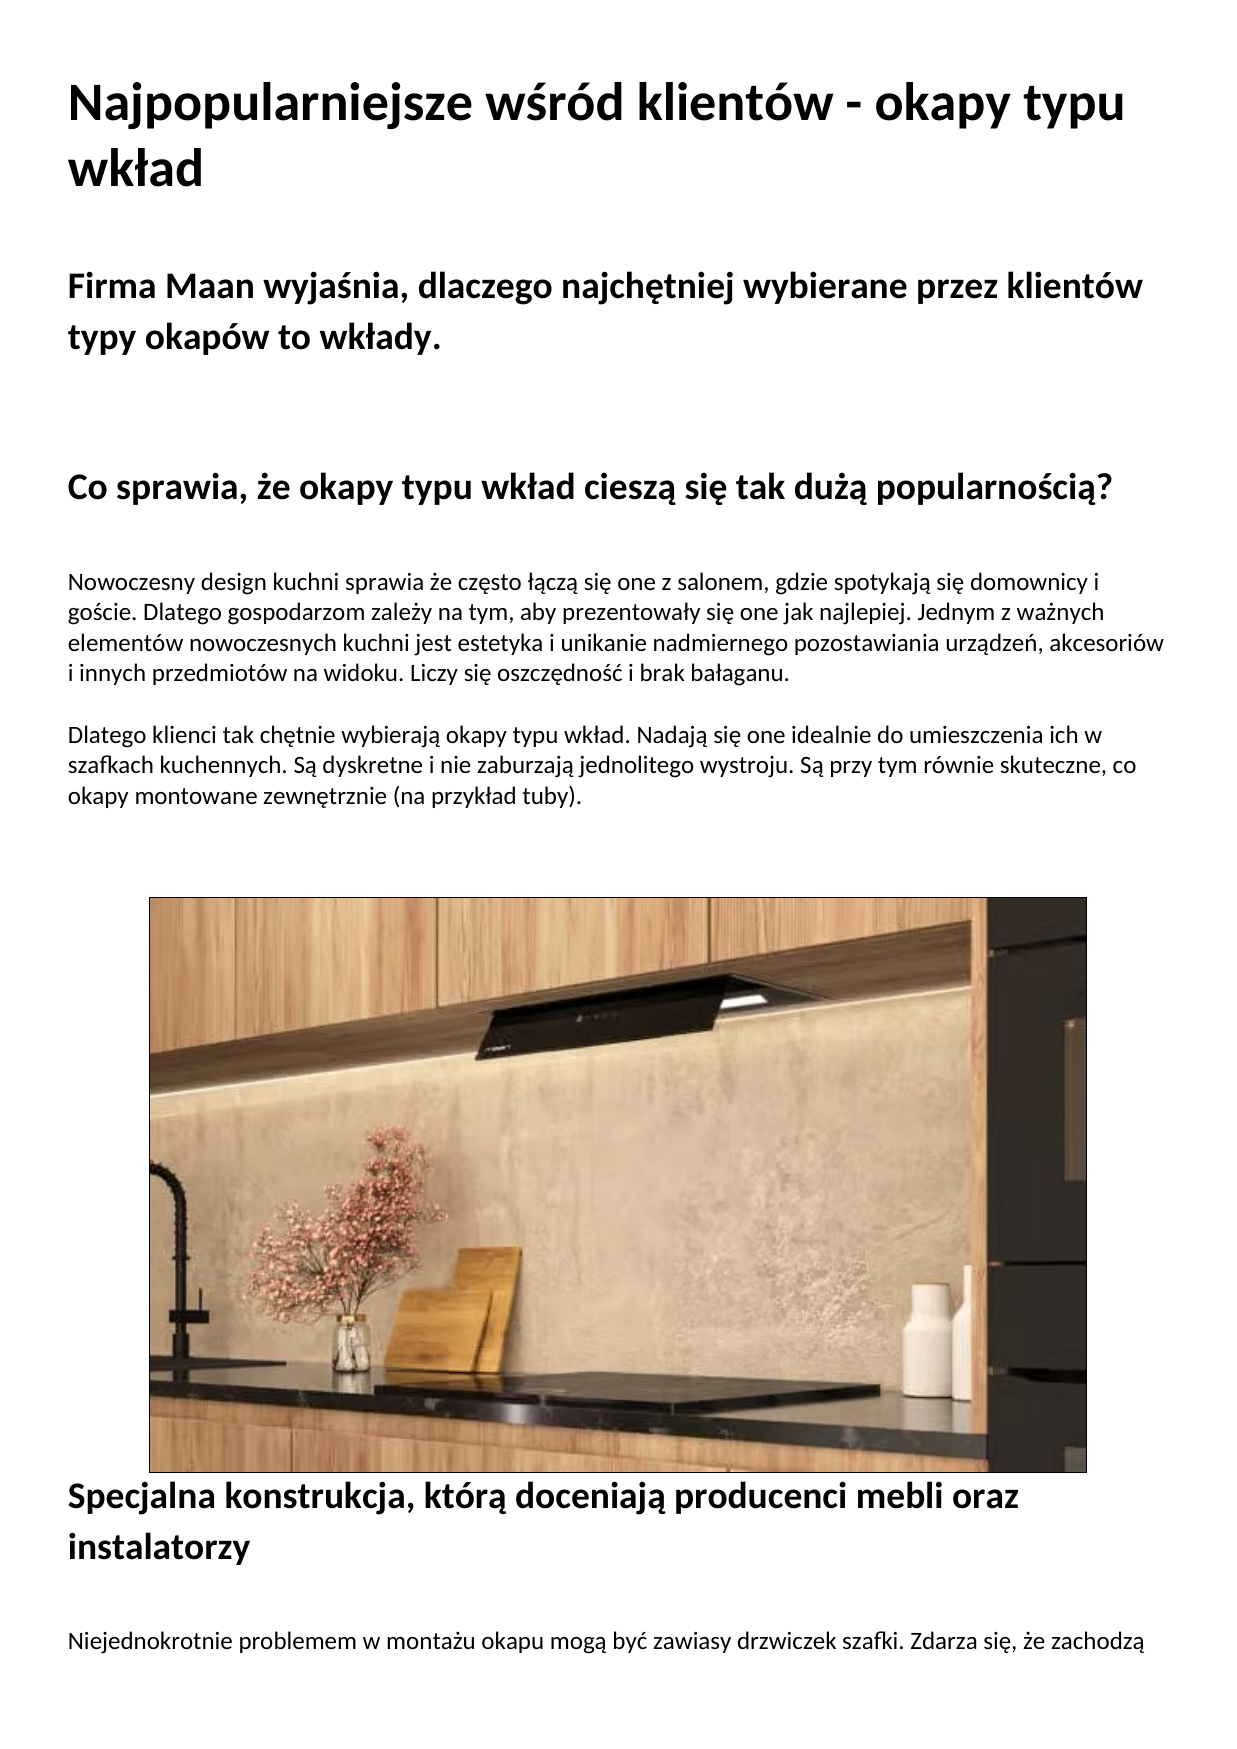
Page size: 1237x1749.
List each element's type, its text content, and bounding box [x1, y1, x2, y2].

text Firma Maan wyjaśnia, dlaczego najchętniej wybierane przez klientów typy okapów to wkłady. [68, 262, 1169, 359]
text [68, 1625, 1169, 1656]
text Co sprawia, że okapy typu wkład cieszą się tak dużą popularnością? [68, 463, 1169, 509]
text Nowoczesny design kuchni sprawia że często łączą się one z salonem, gdzie spotykają się domownicy i goście. Dlatego gospodarzom zależy na tym, aby prezentowały się one jak najlepiej. Jednym z ważnych elementów nowoczesnych kuchni jest estetyka i unikanie nadmiernego pozostawiania urządzeń, akcesoriów i innych przedmiotów na widoku. Liczy się oszczędność i brak bałaganu. [68, 566, 1169, 688]
picture [150, 898, 1086, 1472]
text Specjalna konstrukcja, którą doceniają producenci mebli oraz instalatorzy [68, 1472, 1169, 1568]
text Najpopularniejsze wśród klientów - okapy typu wkład [68, 68, 1169, 200]
text Dlatego klienci tak chętnie wybierają okapy typu wkład. Nadają się one idealnie do umieszczenia ich w szafkach kuchennych. Są dyskretne i nie zaburzają jednolitego wystroju. Są przy tym równie skuteczne, co okapy montowane zewnętrznie (na przykład tuby). [68, 719, 1169, 811]
